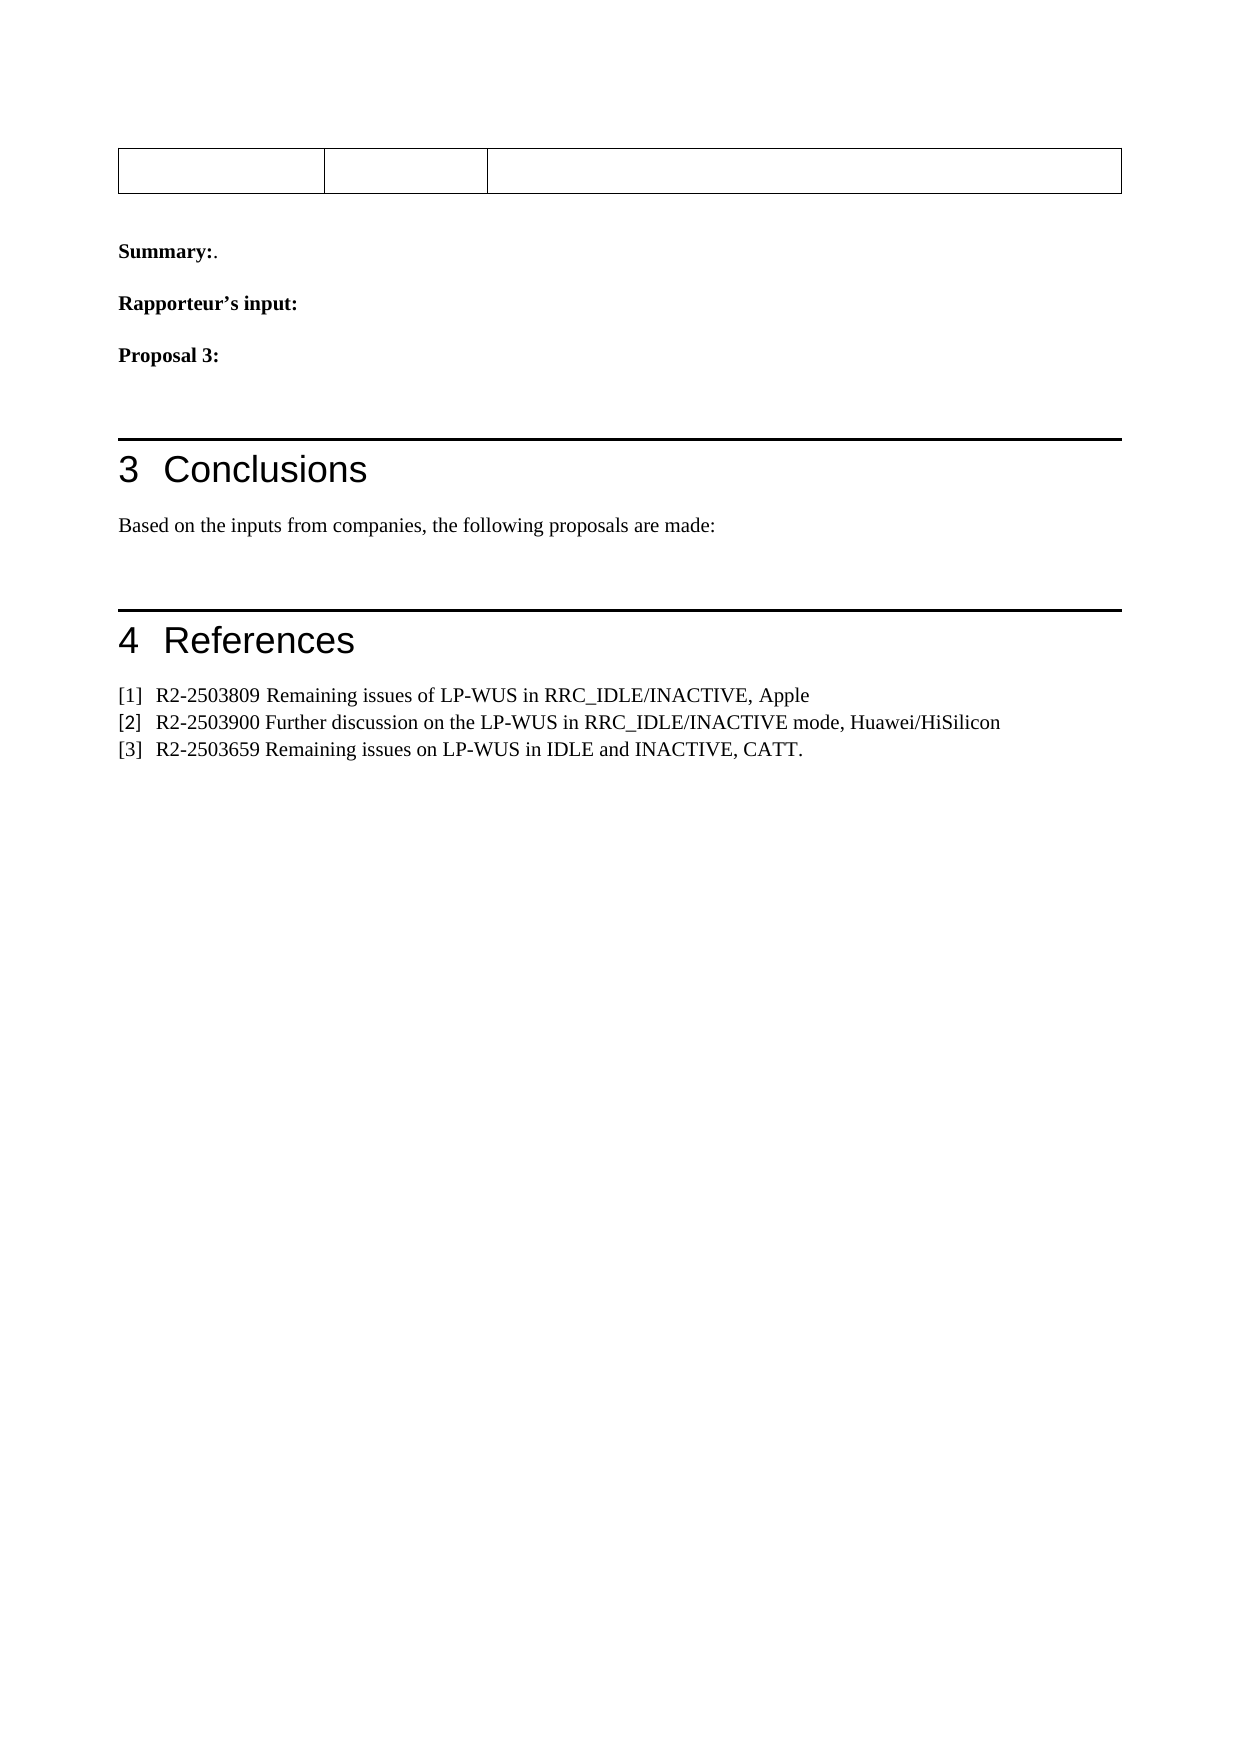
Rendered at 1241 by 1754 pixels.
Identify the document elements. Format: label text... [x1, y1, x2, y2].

list R2-2503809 Remaining issues of LP-WUS in RRC_IDLE/INACTIVE, Apple [118, 683, 1122, 707]
text Proposal 3: [118, 343, 1122, 367]
table_cell [488, 149, 1121, 193]
text Summary:. [118, 239, 1122, 263]
table_cell [119, 149, 324, 193]
subtitle References [118, 612, 1122, 661]
table_cell [325, 149, 487, 193]
list R2-2503900 Further discussion on the LP-WUS in RRC_IDLE/INACTIVE mode, Huawei/HiSilicon [118, 709, 1122, 735]
list R2-2503659 Remaining issues on LP-WUS in IDLE and INACTIVE, CATT. [118, 737, 1122, 761]
subtitle Conclusions [118, 441, 1122, 491]
text Based on the inputs from companies, the following proposals are made: [118, 513, 1122, 537]
text Rapporteur’s input: [118, 291, 1122, 315]
